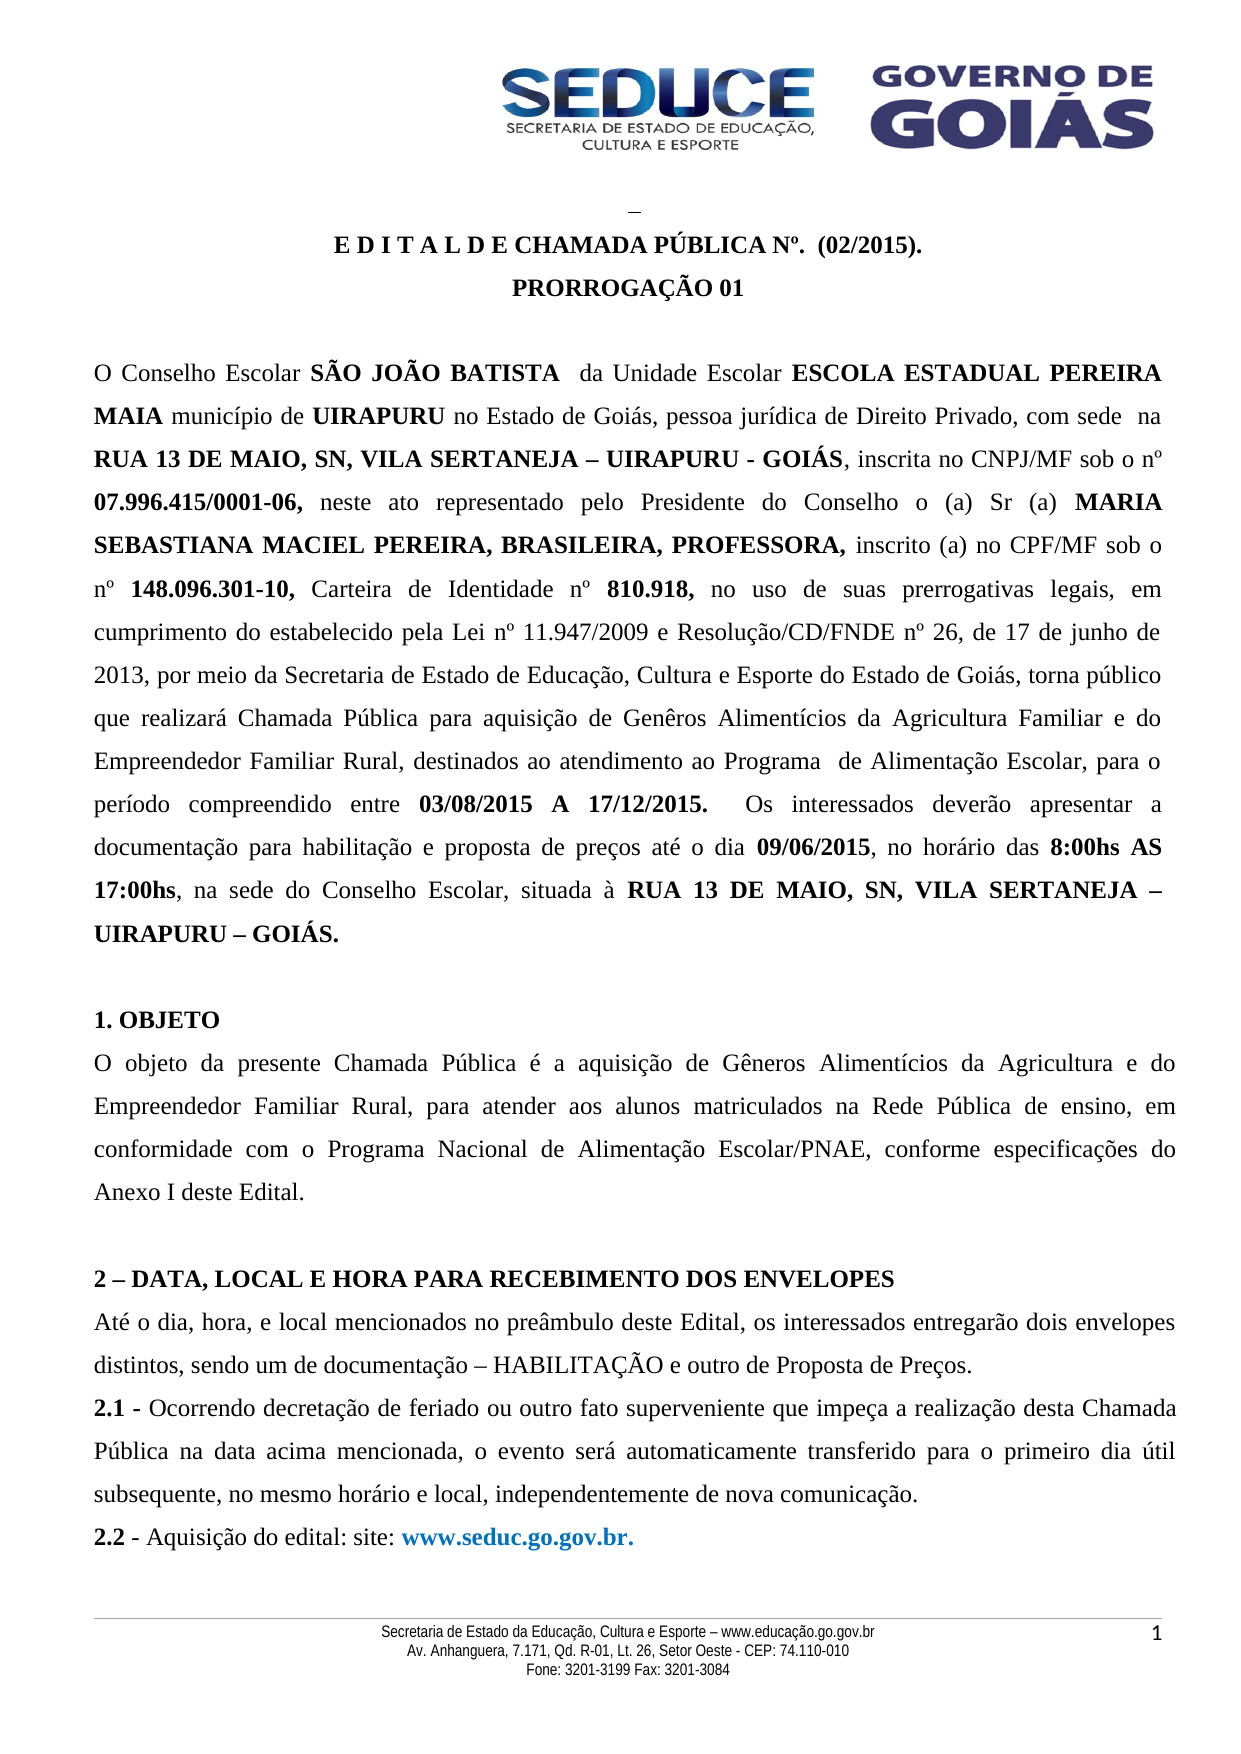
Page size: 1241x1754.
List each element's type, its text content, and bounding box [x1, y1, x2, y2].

text Até o dia, hora, e local mencionados no preâmbulo deste Edital, os interessados entregarão dois envelopes distintos, sendo um de documentação – HABILITAÇÃO e outro de Proposta de Preços. [94, 1307, 1177, 1379]
text 2 – DATA, LOCAL E HORA PARA RECEBIMENTO DOS ENVELOPES [94, 1264, 1177, 1292]
text 1. OBJETO [94, 1005, 1177, 1034]
text 2.2 - Aquisição do edital: site: www.seduc.go.gov.br. [94, 1522, 1177, 1551]
picture [501, 59, 1163, 159]
text O objeto da presente Chamada Pública é a aquisição de Gêneros Alimentícios da Agricultura e do Empreendedor Familiar Rural, para atender aos alunos matriculados na Rede Pública de ensino, em conformidade com o Programa Nacional de Alimentação Escolar/PNAE, conforme especificações do Anexo I deste Edital. [94, 1048, 1177, 1206]
text E D I T A L D E CHAMADA PÚBLICA Nº. (02/2015). [94, 230, 1162, 259]
text PRORROGAÇÃO 01 [94, 273, 1162, 302]
text O Conselho Escolar SÃO JOÃO BATISTA da Unidade Escolar ESCOLA ESTADUAL PEREIRA MAIA município de UIRAPURU no Estado de Goiás, pessoa jurídica de Direito Privado, com sede na RUA 13 DE MAIO, SN, VILA SERTANEJA – UIRAPURU - GOIÁS, inscrita no CNPJ/MF sob o nº 07.996.415/0001-06, neste ato representado pelo Presidente do Conselho o (a) Sr (a) MARIA SEBASTIANA MACIEL PEREIRA, BRASILEIRA, PROFESSORA, inscrito (a) no CPF/MF sob o nº 148.096.301-10, Carteira de Identidade nº 810.918, no uso de suas prerrogativas legais, em cumprimento do estabelecido pela Lei nº 11.947/2009 e Resolução/CD/FNDE nº 26, de 17 de junho de 2013, por meio da Secretaria de Estado de Educação, Cultura e Esporte do Estado de Goiás, torna público que realizará Chamada Pública para aquisição de Genêros Alimentícios da Agricultura Familiar e do Empreendedor Familiar Rural, destinados ao atendimento ao Programa de Alimentação Escolar, para o período compreendido entre 03/08/2015 A 17/12/2015. Os interessados deverão apresentar a documentação para habilitação e proposta de preços até o dia 09/06/2015, no horário das 8:00hs AS 17:00hs, na sede do Conselho Escolar, situada à RUA 13 DE MAIO, SN, VILA SERTANEJA – UIRAPURU – GOIÁS. [94, 358, 1162, 947]
text 2.1 - Ocorrendo decretação de feriado ou outro fato superveniente que impeça a realização desta Chamada Pública na data acima mencionada, o evento será automaticamente transferido para o primeiro dia útil subsequente, no mesmo horário e local, independentemente de nova comunicação. [94, 1393, 1177, 1508]
